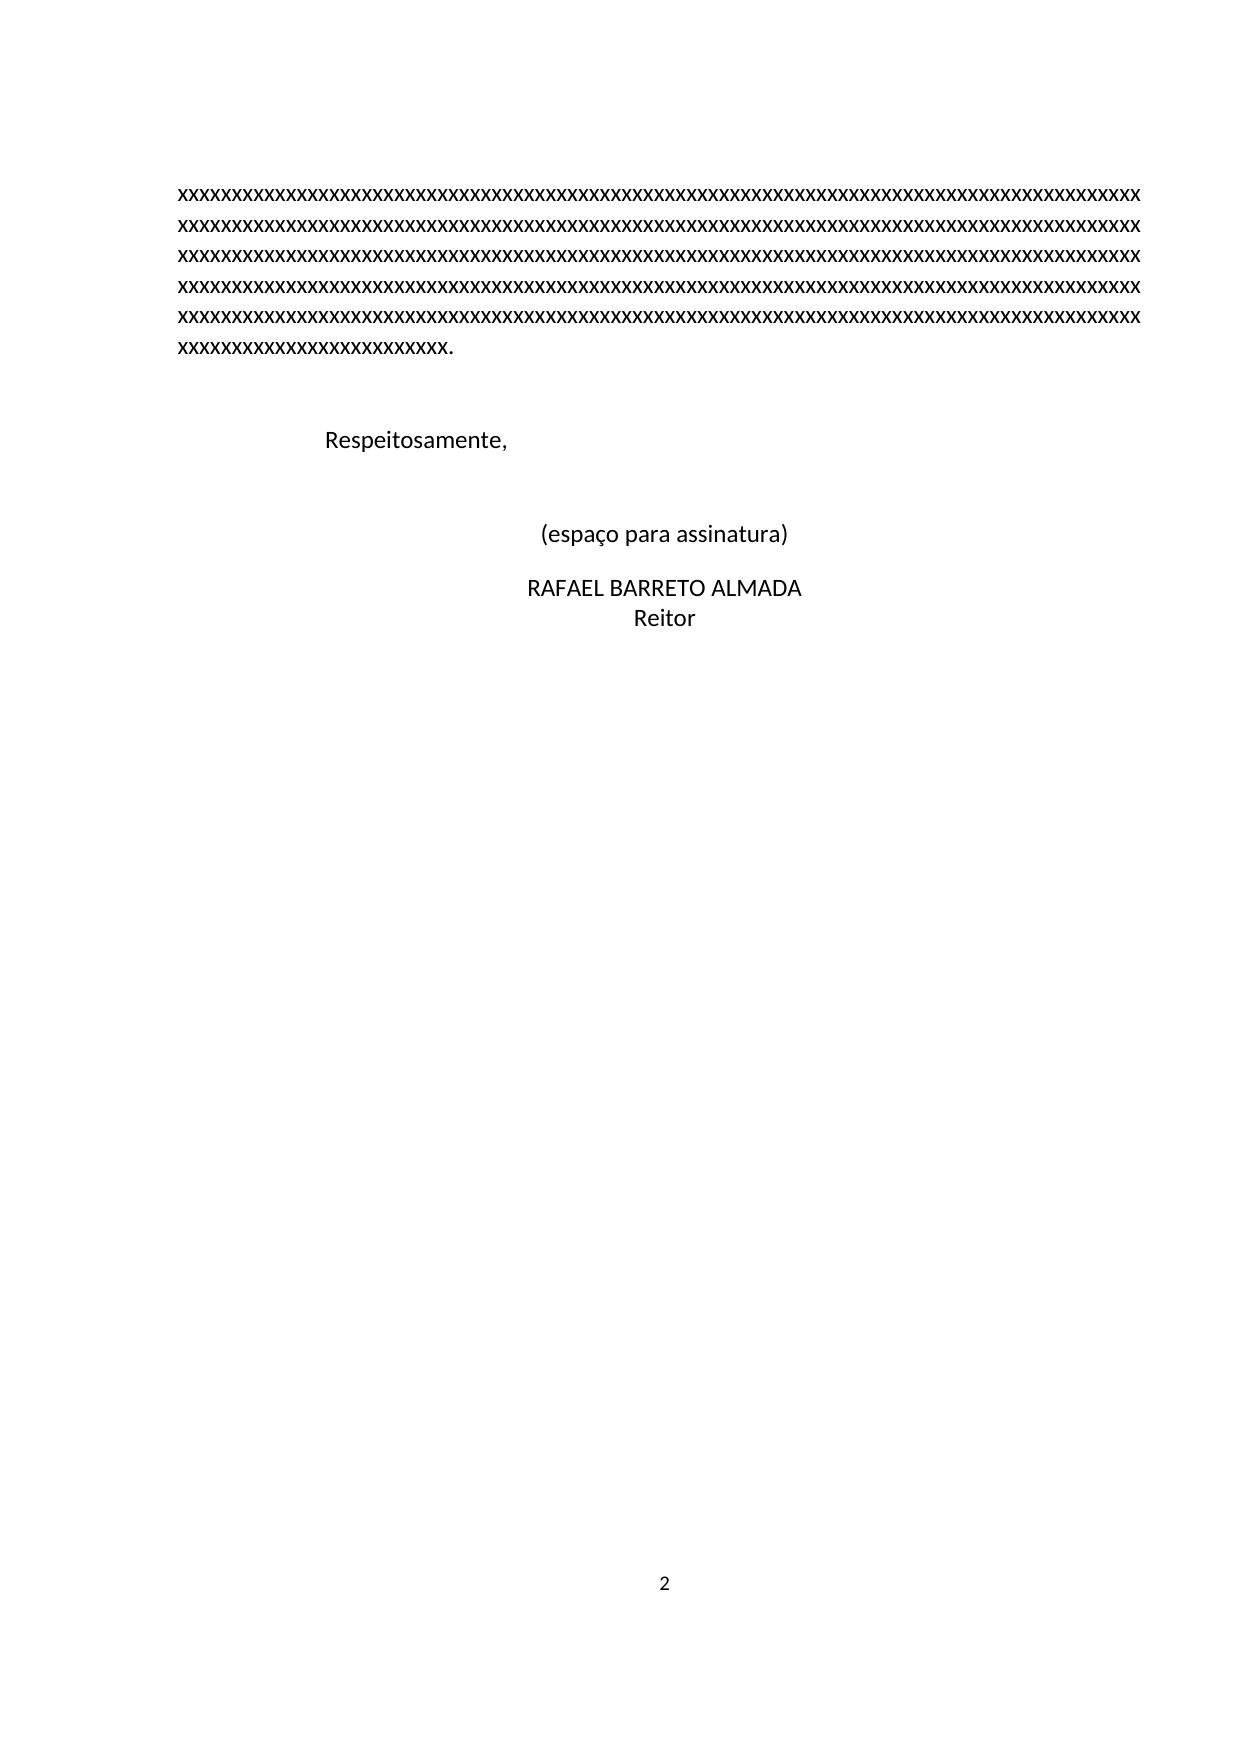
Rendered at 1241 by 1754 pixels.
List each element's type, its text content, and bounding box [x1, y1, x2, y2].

text 2 [177, 1570, 1152, 1596]
text RAFAEL BARRETO ALMADA [177, 572, 1152, 602]
text xxxxxxxxxxxxxxxxxxxxxxxxxxxxxxxxxxxxxxxxxxxxxxxxxxxxxxxxxxxxxxxxxxxxxxxxxxxxxxxxxxxxxxxxxxxxxxxxxxxxxxxxxxxxxxxxxxxxxxxxxxxxxxxxxxxxxxxxxxxxxxxxxxxxxxxxxxxxxxxxxxxxxxxxxxxxxxxxxxxxxxxxxxxxxxxxxxxxxxxxxxxxxxxxxxxxxxxxxxxxxxxxxxxxxxxxxxxxxxxxxxxxxxxxxxxxxxxxxxxxxxxxxxxxxxxxxxxxxxxxxxxxxxxxxxxxxxxxxxxxxxxxxxxxxxxxxxxxxxxxxxxxxxxxxxxxxxxxxxxxxxxxxxxxxxxxxxxxxxxxxxxxxxxxxxxxxxxxxxxxxxxxxxxxxxxxxxxxxxxxxxxxxxxxxxxxxxxxxxxxxxxxxxxxxxxxxxxxxxxxxxxxxxxxxxxxxxxxxxxxxxxxxxxxxx. [177, 177, 1152, 360]
text Respeitosamente, [177, 424, 1152, 455]
text Reitor [177, 602, 1152, 633]
text (espaço para assinatura) [177, 518, 1152, 549]
